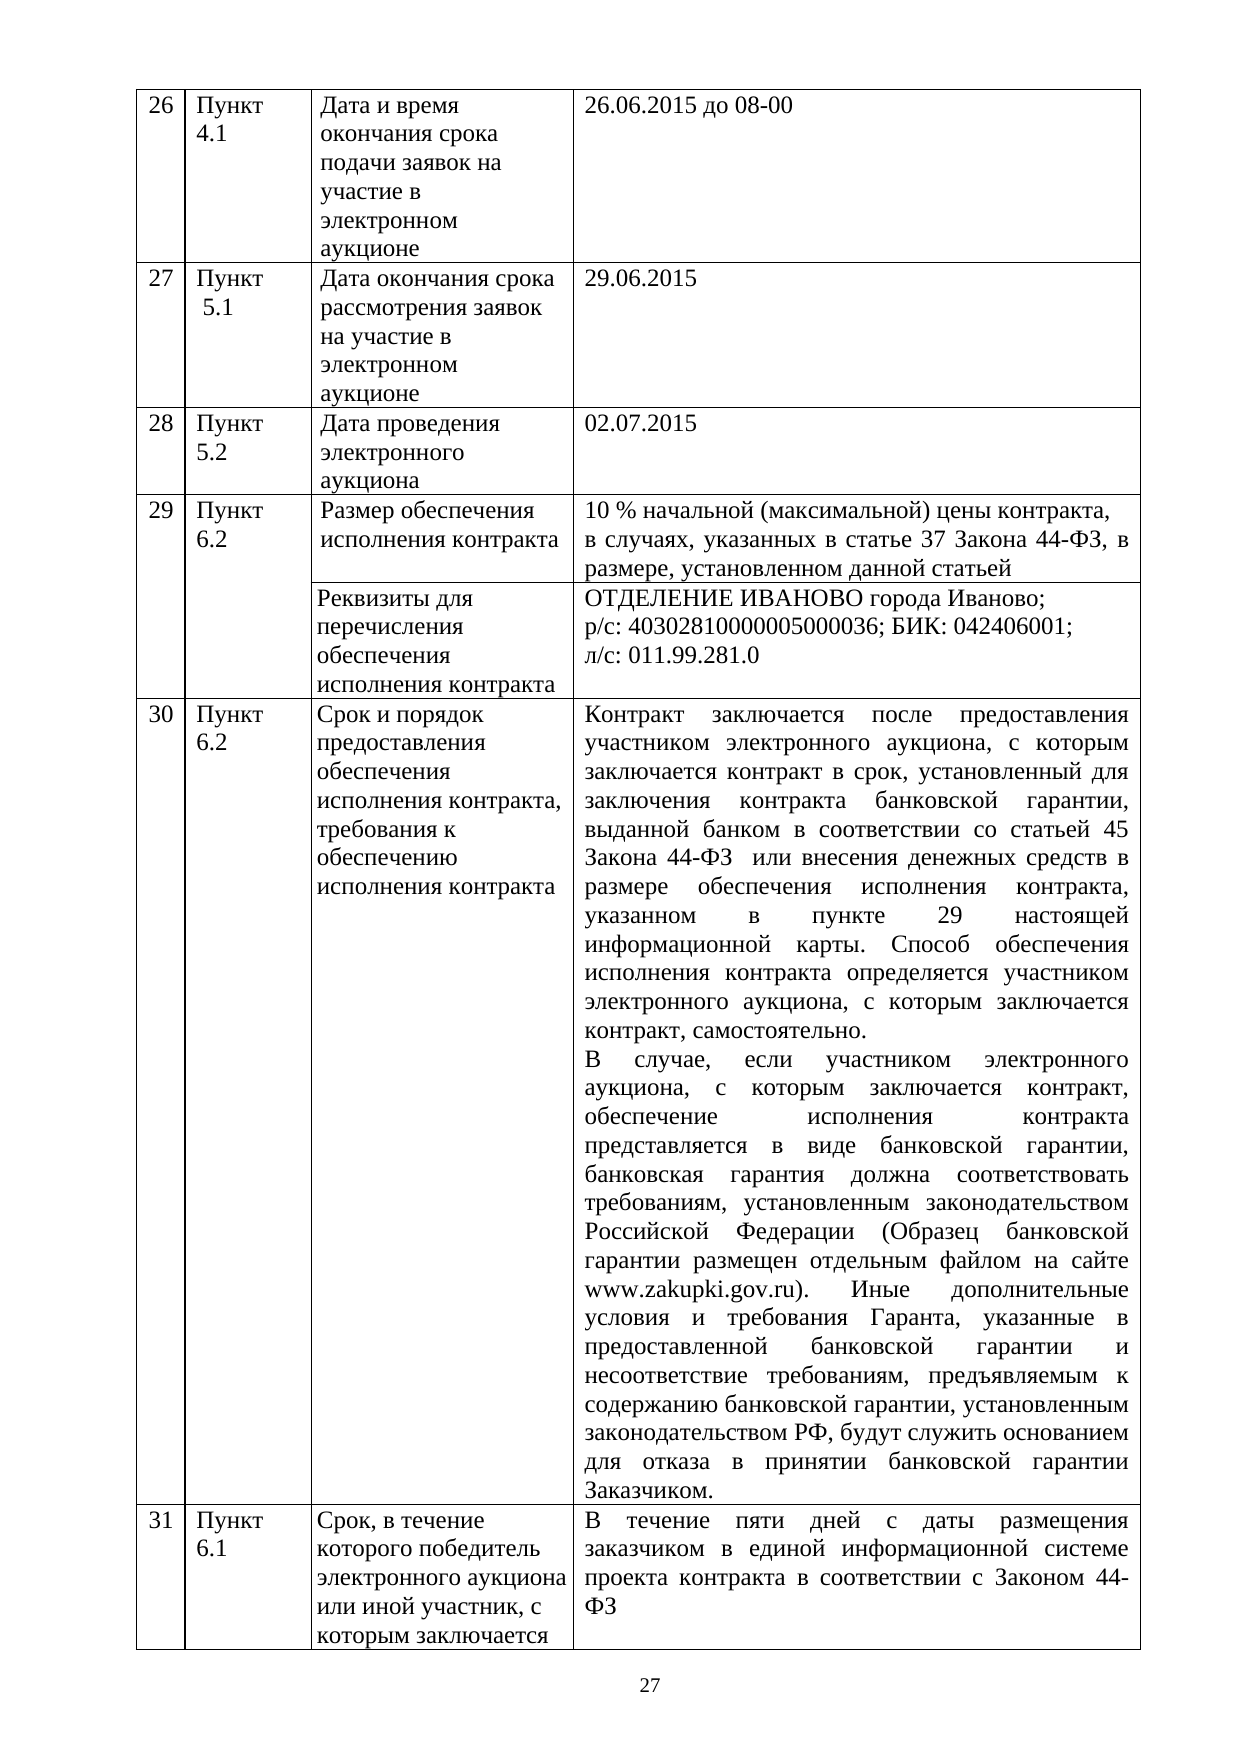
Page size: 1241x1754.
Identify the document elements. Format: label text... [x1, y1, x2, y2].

table_cell Пункт 5.1 [186, 263, 311, 407]
table_cell ОТДЕЛЕНИЕ ИВАНОВО города Иваново; р/c: 40302810000005000036; БИК: 042406001; л/c: 011.99.281.0 [574, 583, 1140, 698]
table_cell Пункт 5.2 [186, 408, 311, 494]
table_cell Пункт 4.1 [186, 90, 311, 262]
table_cell Пункт 6.2 [186, 495, 311, 698]
table_cell 29 [137, 495, 184, 698]
table_cell Контракт заключается после предоставления участником электронного аукциона, с которым заключается контракт в срок, установленный для заключения контракта банковской гарантии, выданной банком в соответствии со статьей 45 Закона 44-ФЗ или внесения денежных средств в размере обеспечения исполнения контракта, указанном в пункте 29 настоящей информационной карты. Способ обеспечения исполнения контракта определяется участником электронного аукциона, с которым заключается контракт, самостоятельно. В случае, если участником электронного аукциона, с которым заключается контракт, обеспечение исполнения контракта представляется в виде банковской гарантии, банковская гарантия должна соответствовать требованиям, установленным законодательством Российской Федерации (Образец банковской гарантии размещен отдельным файлом на сайте www.zakupki.gov.ru). Иные дополнительные условия и требования Гаранта, указанные в предоставленной банковской гарантии и несоответствие требованиям, предъявляемым к содержанию банковской гарантии, установленным законодательством РФ, будут служить основанием для отказа в принятии банковской гарантии Заказчиком. [574, 699, 1140, 1504]
table_cell 02.07.2015 [574, 408, 1140, 494]
table_cell Дата и время окончания срока подачи заявок на участие в электронном аукционе [312, 90, 573, 262]
table_cell Реквизиты для перечисления обеспечения исполнения контракта [312, 583, 573, 698]
table_cell 10 % начальной (максимальной) цены контракта, в случаях, указанных в статье 37 Закона 44-ФЗ, в размере, установленном данной статьей [574, 495, 1140, 582]
table_cell Срок и порядок предоставления обеспечения исполнения контракта, требования к обеспечению исполнения контракта [312, 699, 573, 1504]
table_cell 29.06.2015 [574, 263, 1140, 407]
table_cell 30 [137, 699, 184, 1504]
table_cell 28 [137, 408, 184, 494]
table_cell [312, 1505, 573, 1648]
table_cell 26.06.2015 до 08-00 [574, 90, 1140, 262]
table_cell Пункт 6.2 [186, 699, 311, 1504]
table_cell 26 [137, 90, 184, 262]
table_cell Дата проведения электронного аукциона [312, 408, 573, 494]
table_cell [574, 1505, 1140, 1648]
table_cell 31 [137, 1505, 184, 1648]
table_cell Пункт 6.1 [186, 1505, 311, 1648]
table_cell Дата окончания срока рассмотрения заявок на участие в электронном аукционе [312, 263, 573, 407]
table_cell Размер обеспечения исполнения контракта [312, 495, 573, 582]
table_cell 27 [137, 263, 184, 407]
